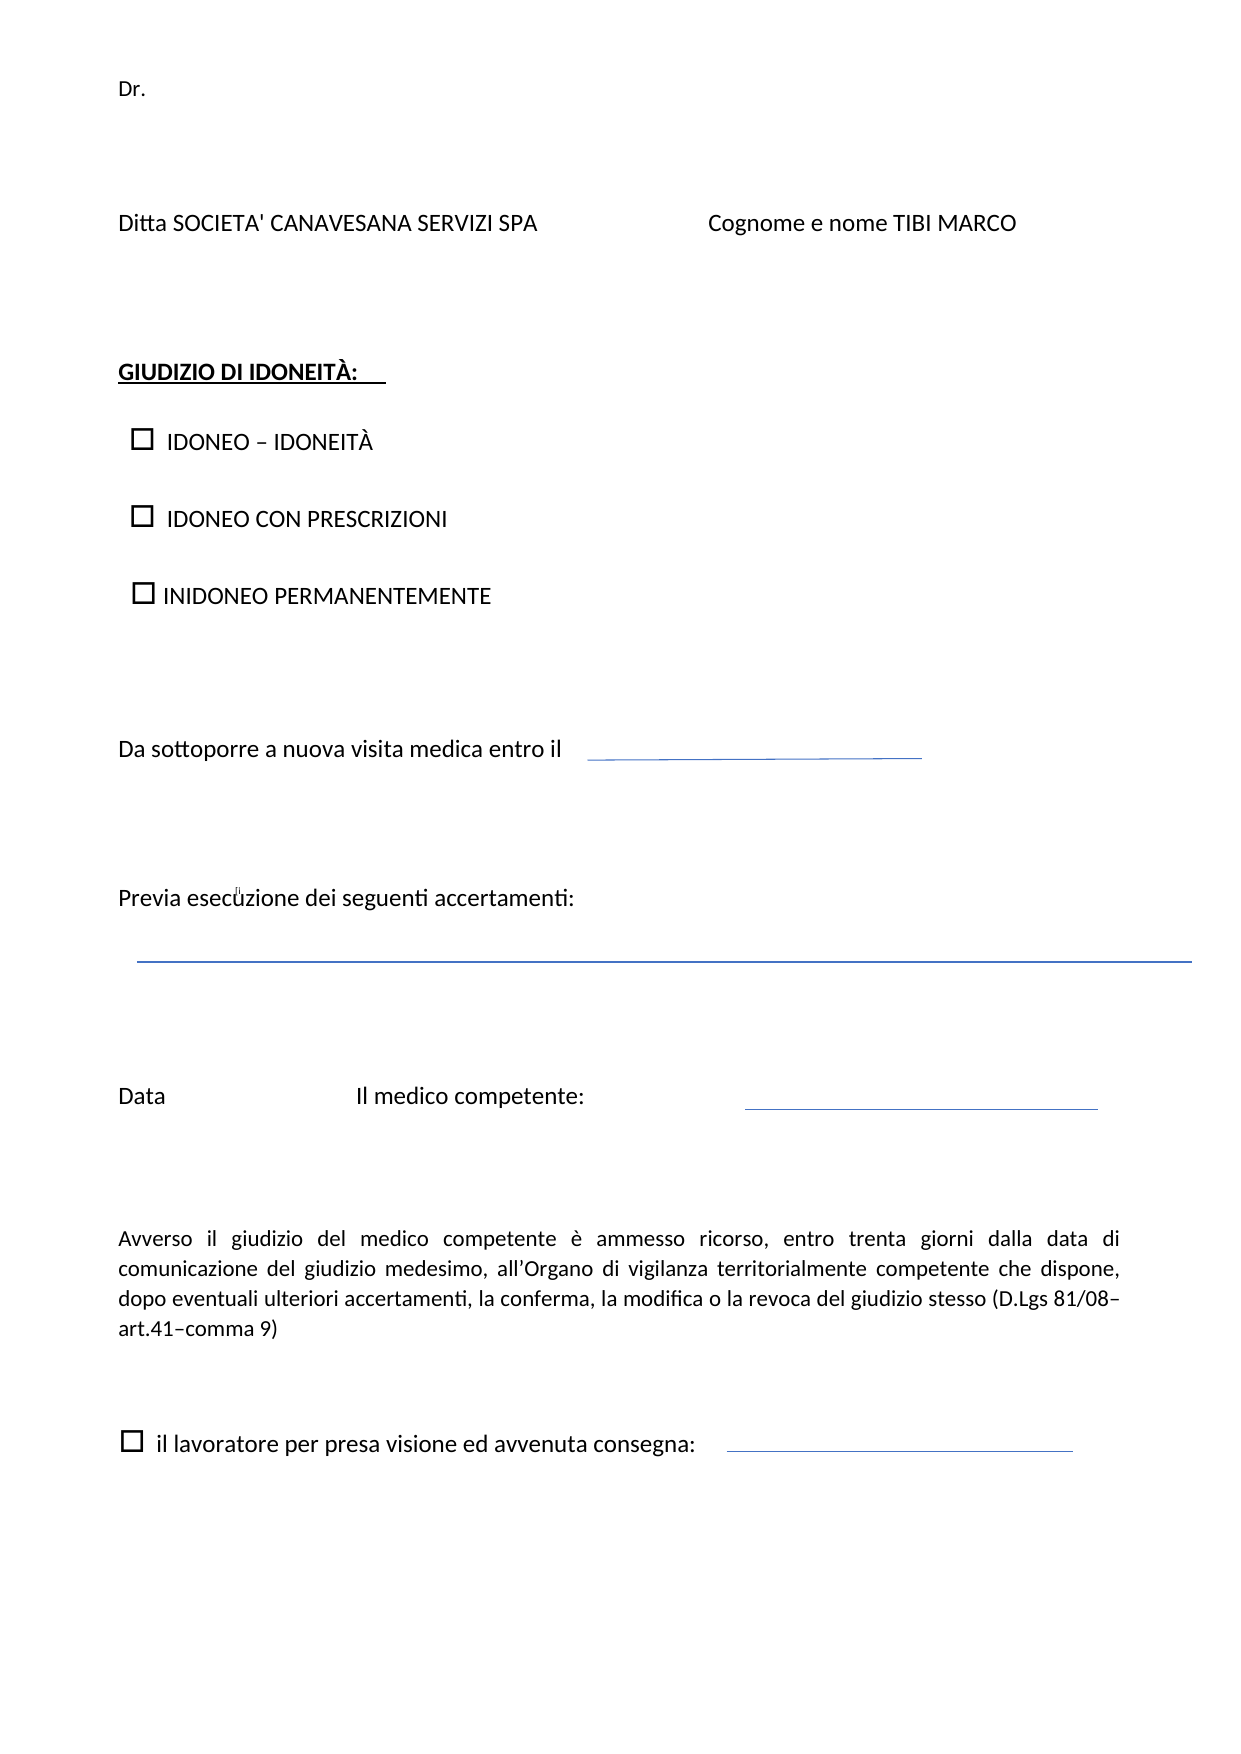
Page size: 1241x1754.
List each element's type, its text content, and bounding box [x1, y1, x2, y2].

text GIUDIZIO DI IDONEITÀ: [118, 356, 1122, 387]
text Avverso il giudizio del medico competente è ammesso ricorso, entro trenta giorni dalla data di comunicazione del giudizio medesimo, all’Organo di vigilanza territorialmente competente che dispone, dopo eventuali ulteriori accertamenti, la conferma, la modifica o la revoca del giudizio stesso (D.Lgs 81/08–art.41–comma 9) [118, 1224, 1122, 1342]
text □ IDONEO – IDONEITÀ [118, 406, 1122, 462]
text Data Il medico competente: [118, 1080, 1122, 1111]
text □ IDONEO CON PRESCRIZIONI [118, 483, 1122, 539]
text Previa esecuzione dei seguenti accertamenti: [118, 882, 1122, 913]
text Da sottoporre a nuova visita medica entro il [118, 733, 1122, 764]
text Ditta SOCIETA' CANAVESANA SERVIZI SPA Cognome e nome TIBI MARCO [118, 207, 1122, 238]
text □ INIDONEO PERMANENTEMENTE [118, 560, 1122, 616]
text □ il lavoratore per presa visione ed avvenuta consegna: [118, 1408, 1122, 1464]
